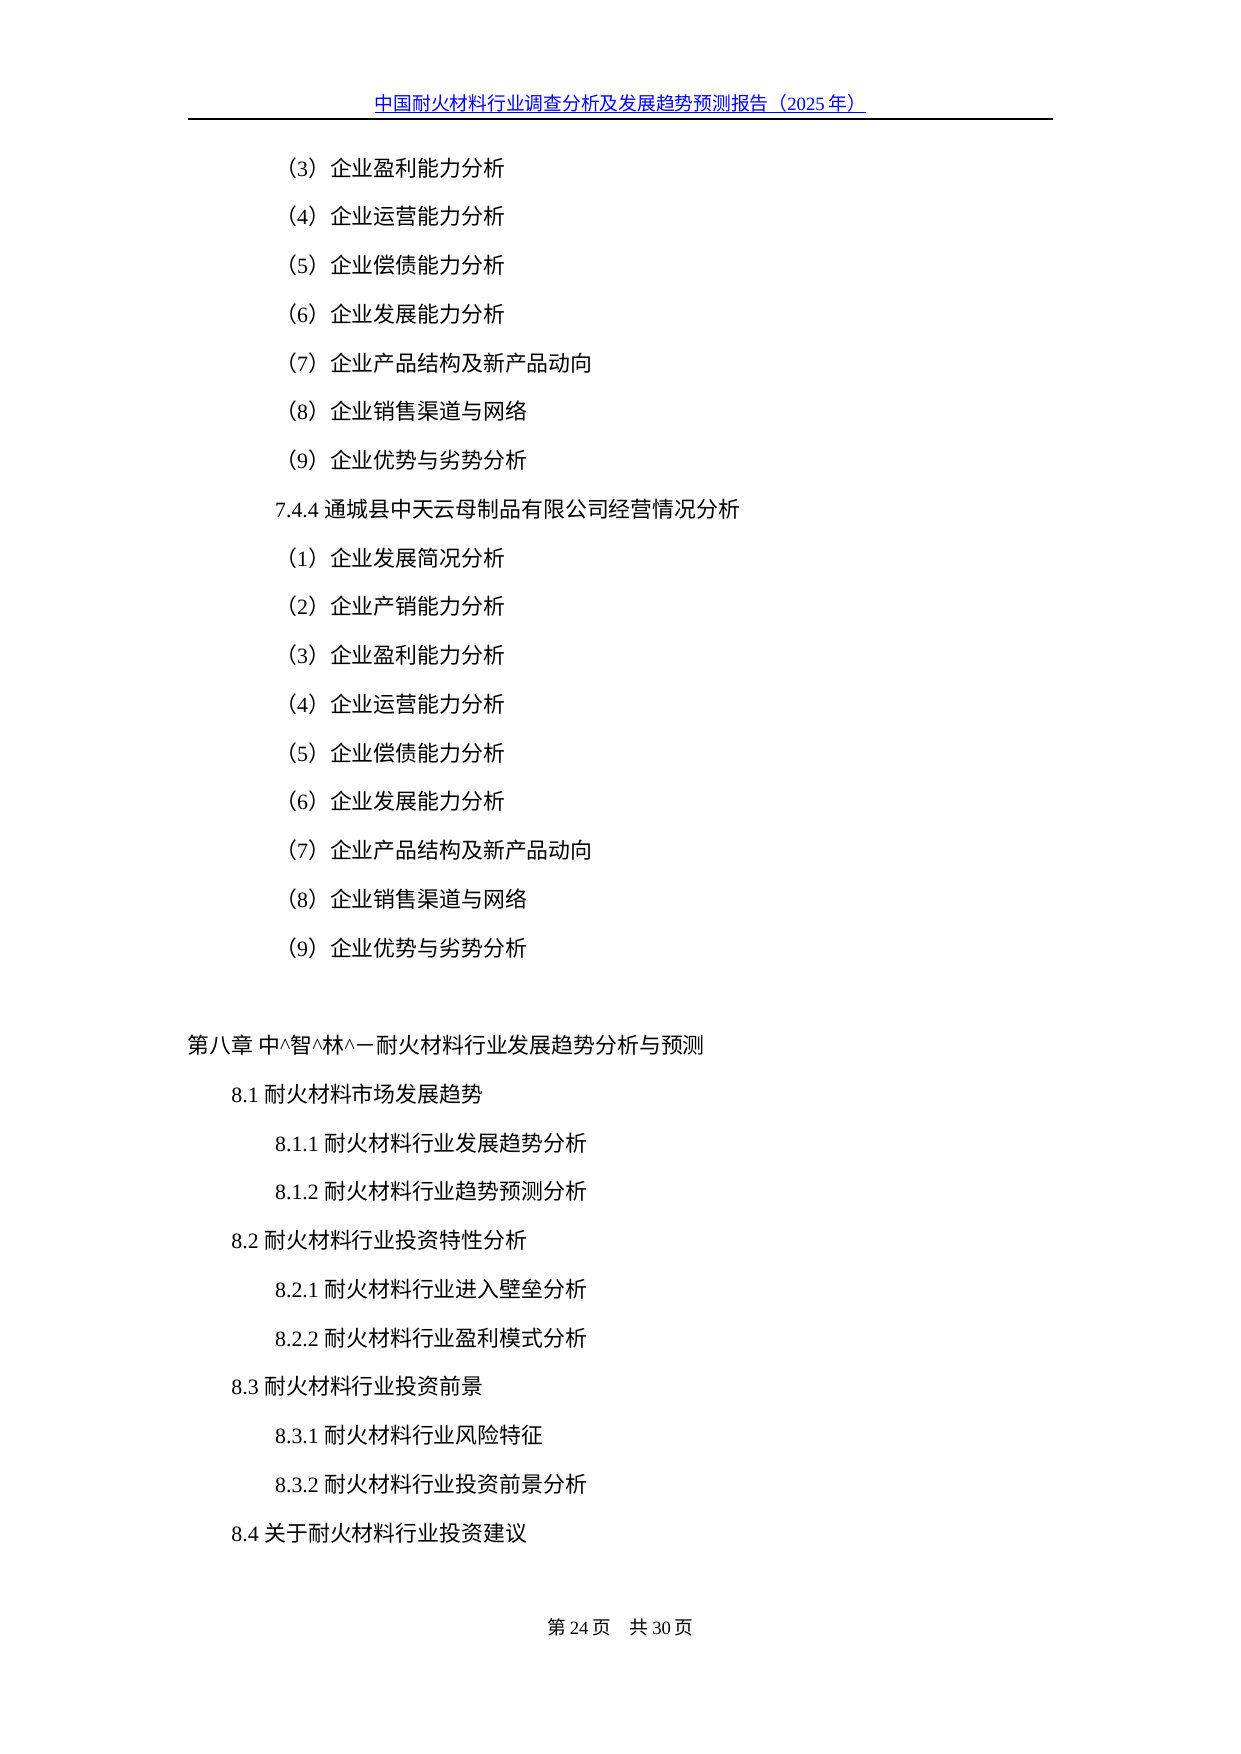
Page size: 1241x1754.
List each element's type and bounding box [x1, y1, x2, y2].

text [187, 150, 1053, 1548]
